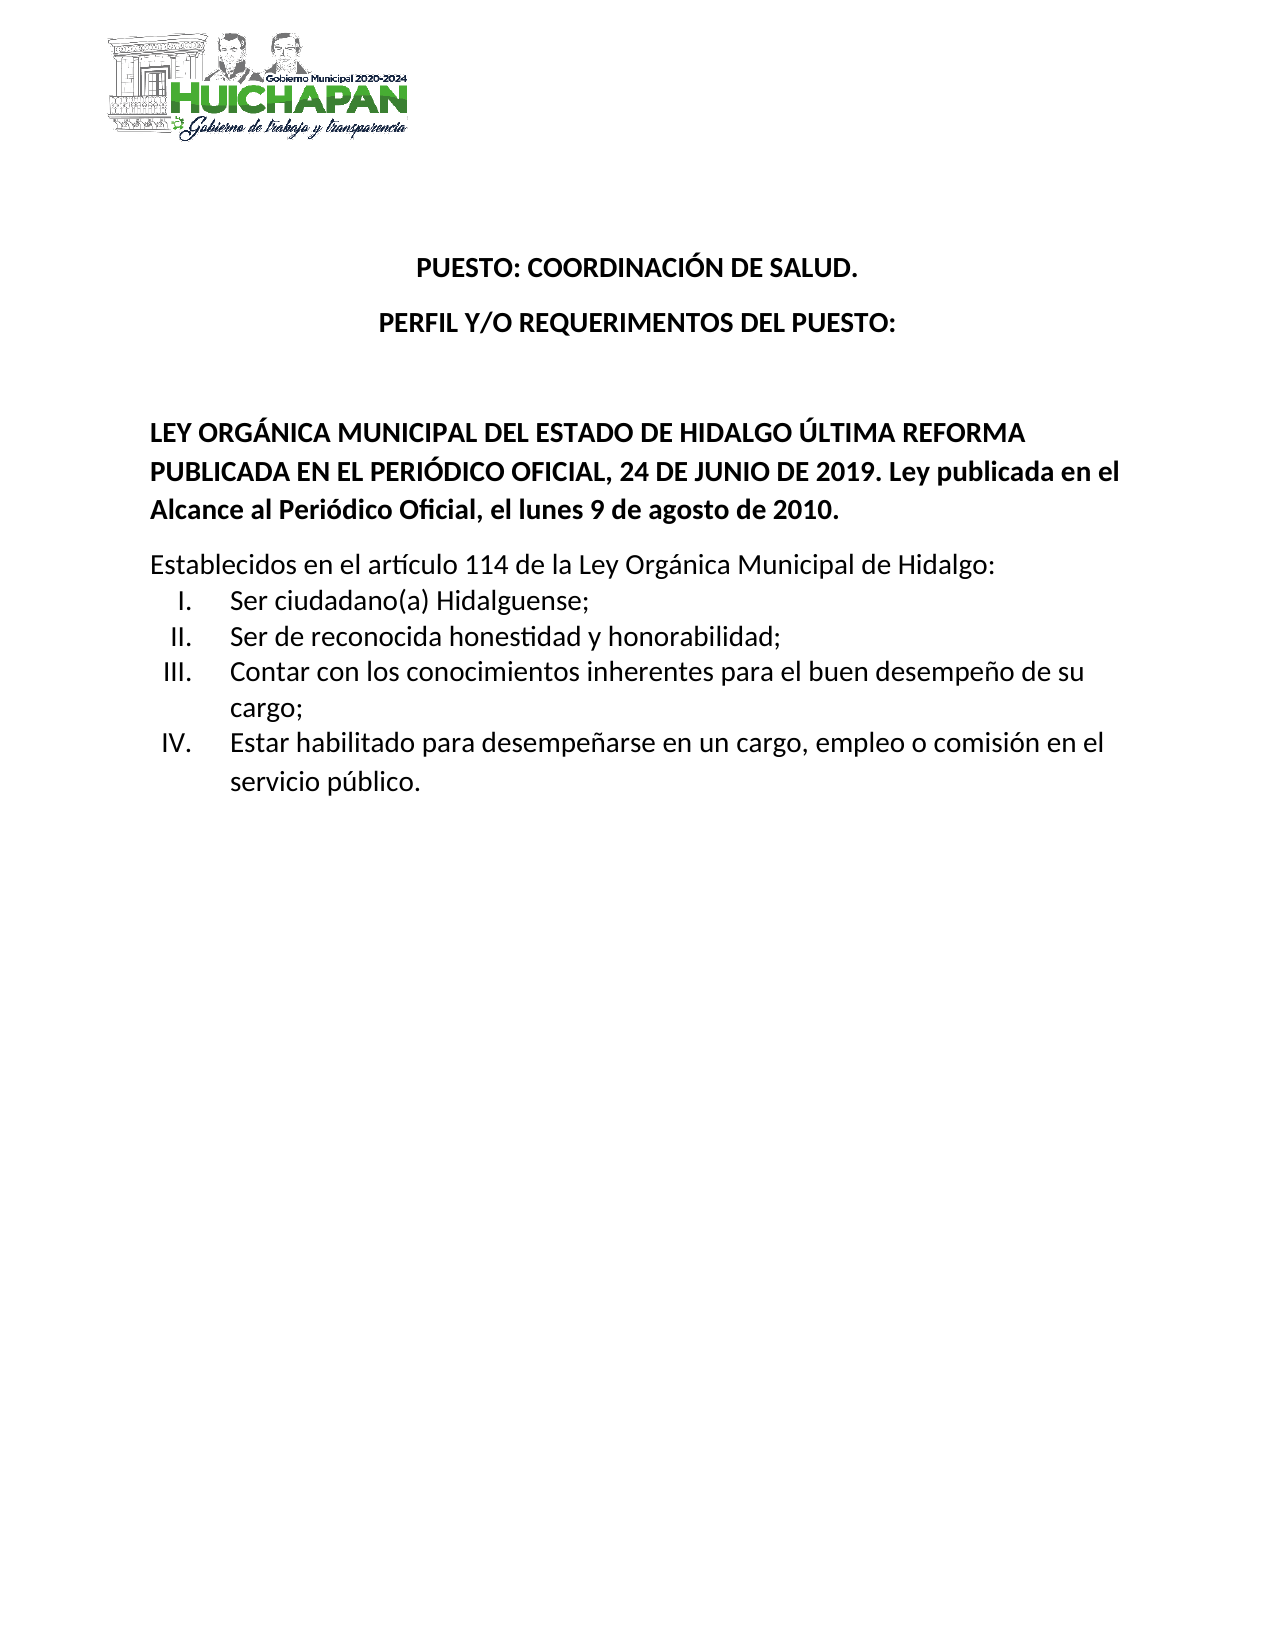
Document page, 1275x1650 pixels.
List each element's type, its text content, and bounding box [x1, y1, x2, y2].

list Ser de reconocida honestidad y honorabilidad; [192, 618, 1125, 653]
list Estar habilitado para desempeñarse en un cargo, empleo o comisión en el servicio público. [192, 724, 1125, 799]
text LEY ORGÁNICA MUNICIPAL DEL ESTADO DE HIDALGO ÚLTIMA REFORMA PUBLICADA EN EL PERIÓDICO OFICIAL, 24 DE JUNIO DE 2019. Ley publicada en el Alcance al Periódico Oficial, el lunes 9 de agosto de 2010. [150, 414, 1125, 527]
list Ser ciudadano(a) Hidalguense; [192, 582, 1125, 618]
text PUESTO: COORDINACIÓN DE SALUD. [150, 249, 1125, 285]
text PERFIL Y/O REQUERIMENTOS DEL PUESTO: [150, 304, 1125, 340]
text Establecidos en el artículo 114 de la Ley Orgánica Municipal de Hidalgo: [150, 546, 1125, 582]
picture [106, 31, 408, 142]
list Contar con los conocimientos inherentes para el buen desempeño de su cargo; [192, 653, 1125, 724]
